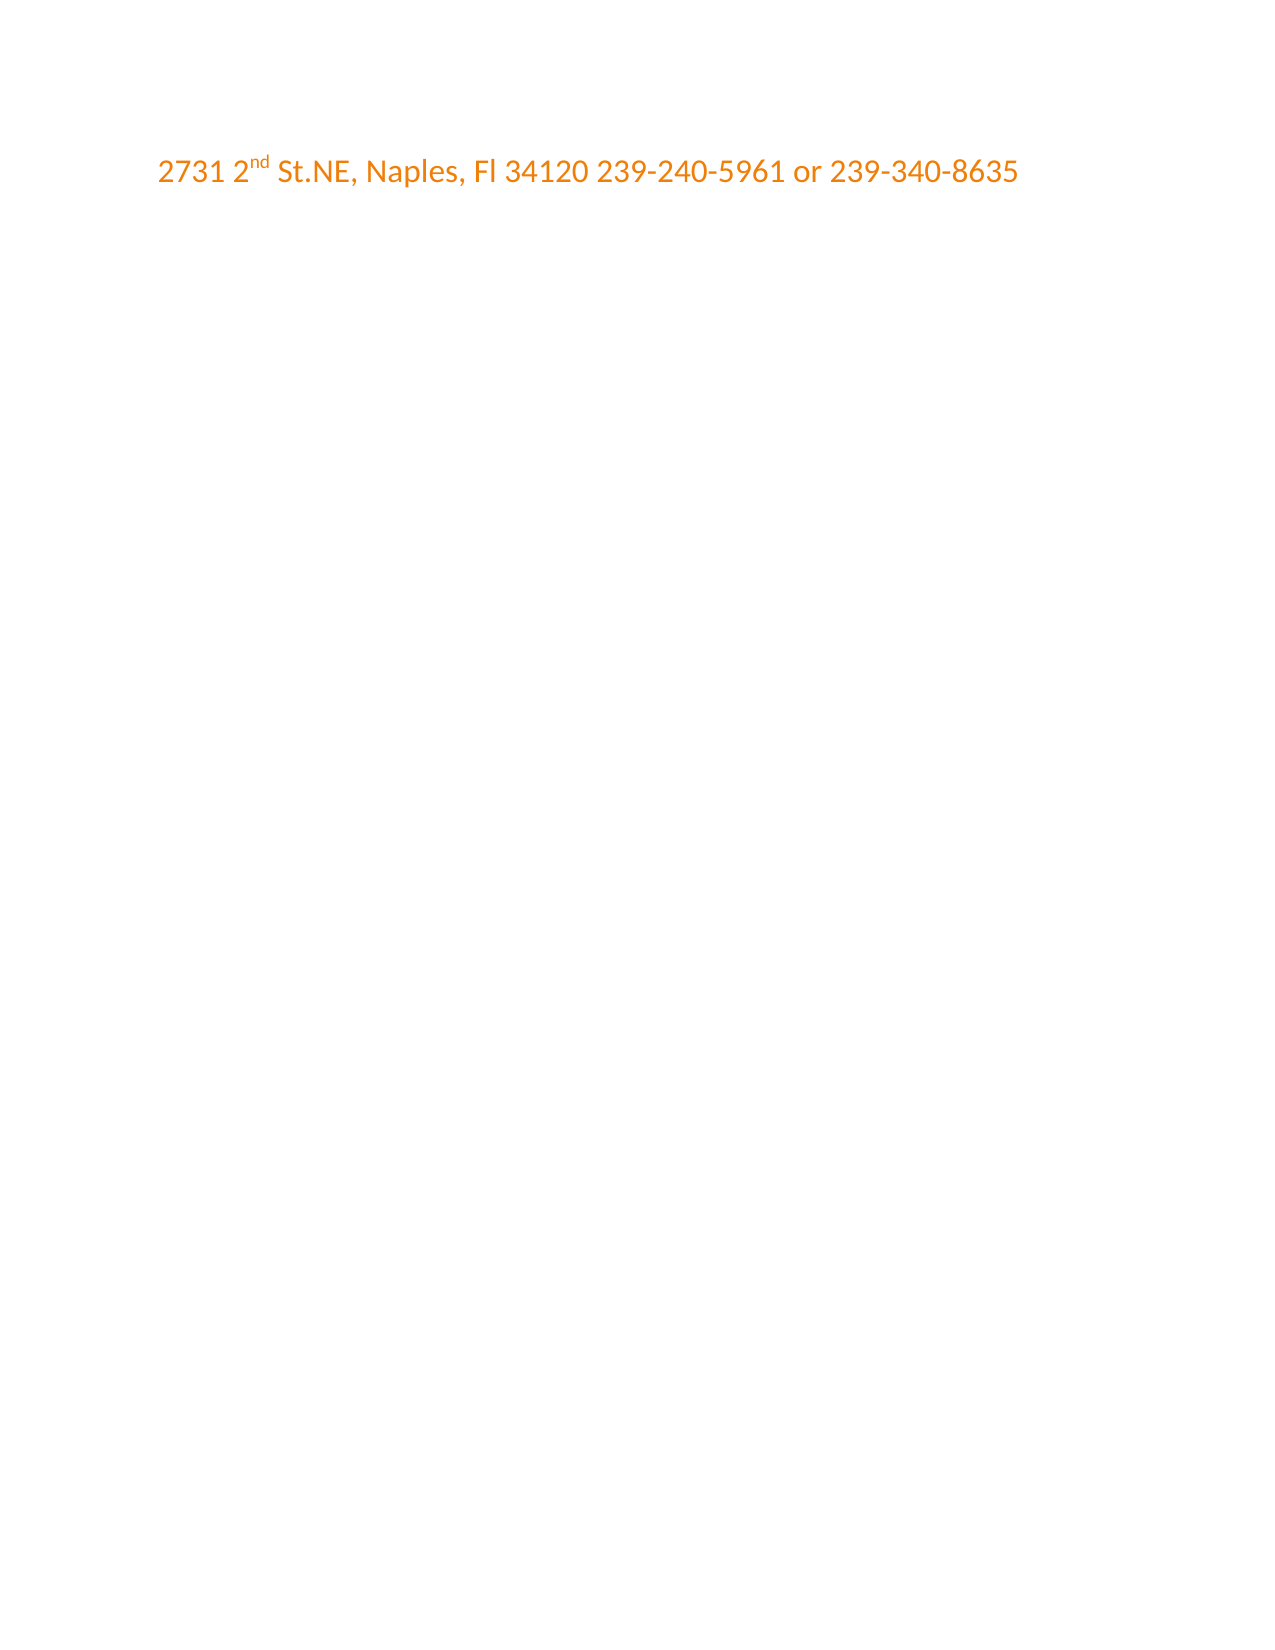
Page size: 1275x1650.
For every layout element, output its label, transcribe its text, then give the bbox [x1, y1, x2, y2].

text 2731 2nd St.NE, Naples, Fl 34120 239-240-5961 or 239-340-8635 [150, 150, 1125, 191]
